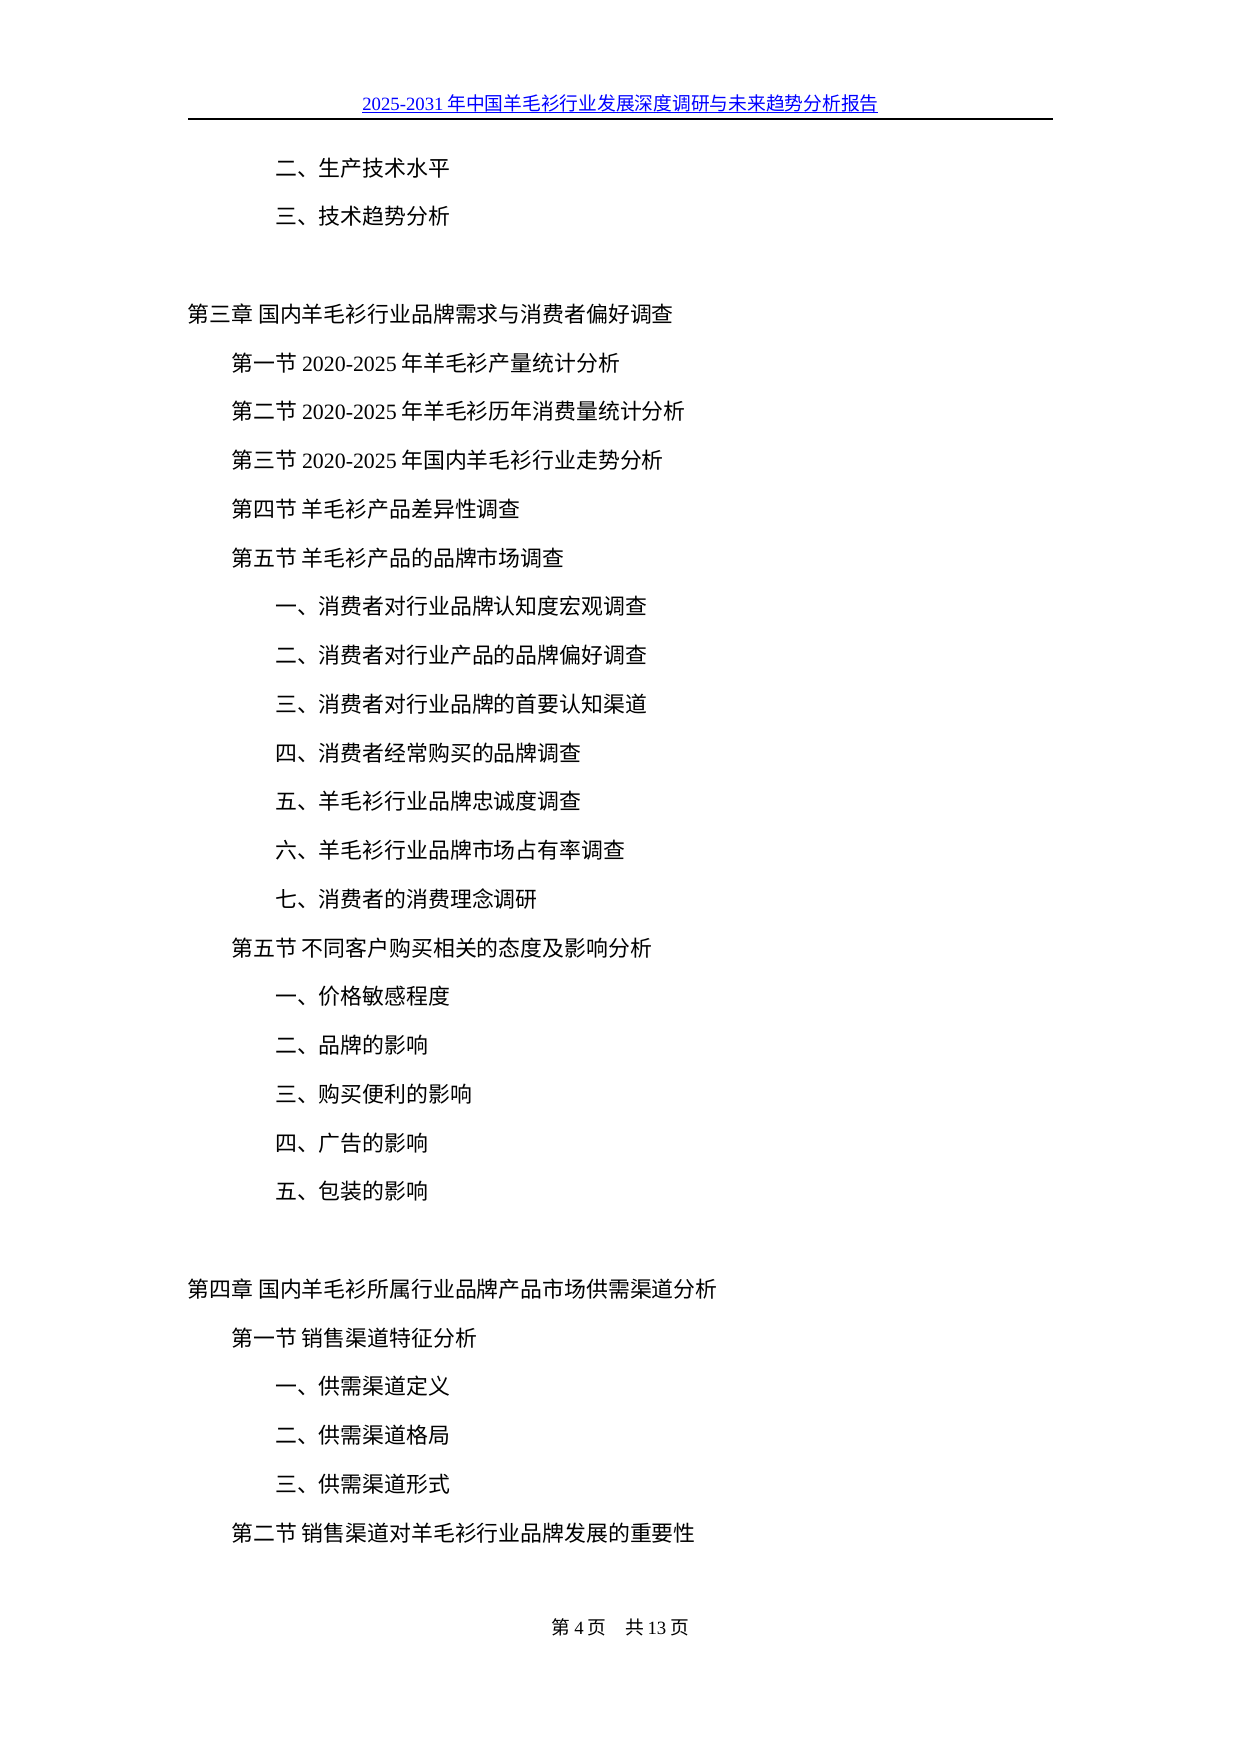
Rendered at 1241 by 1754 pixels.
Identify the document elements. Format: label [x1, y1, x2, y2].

text [187, 150, 1053, 1548]
